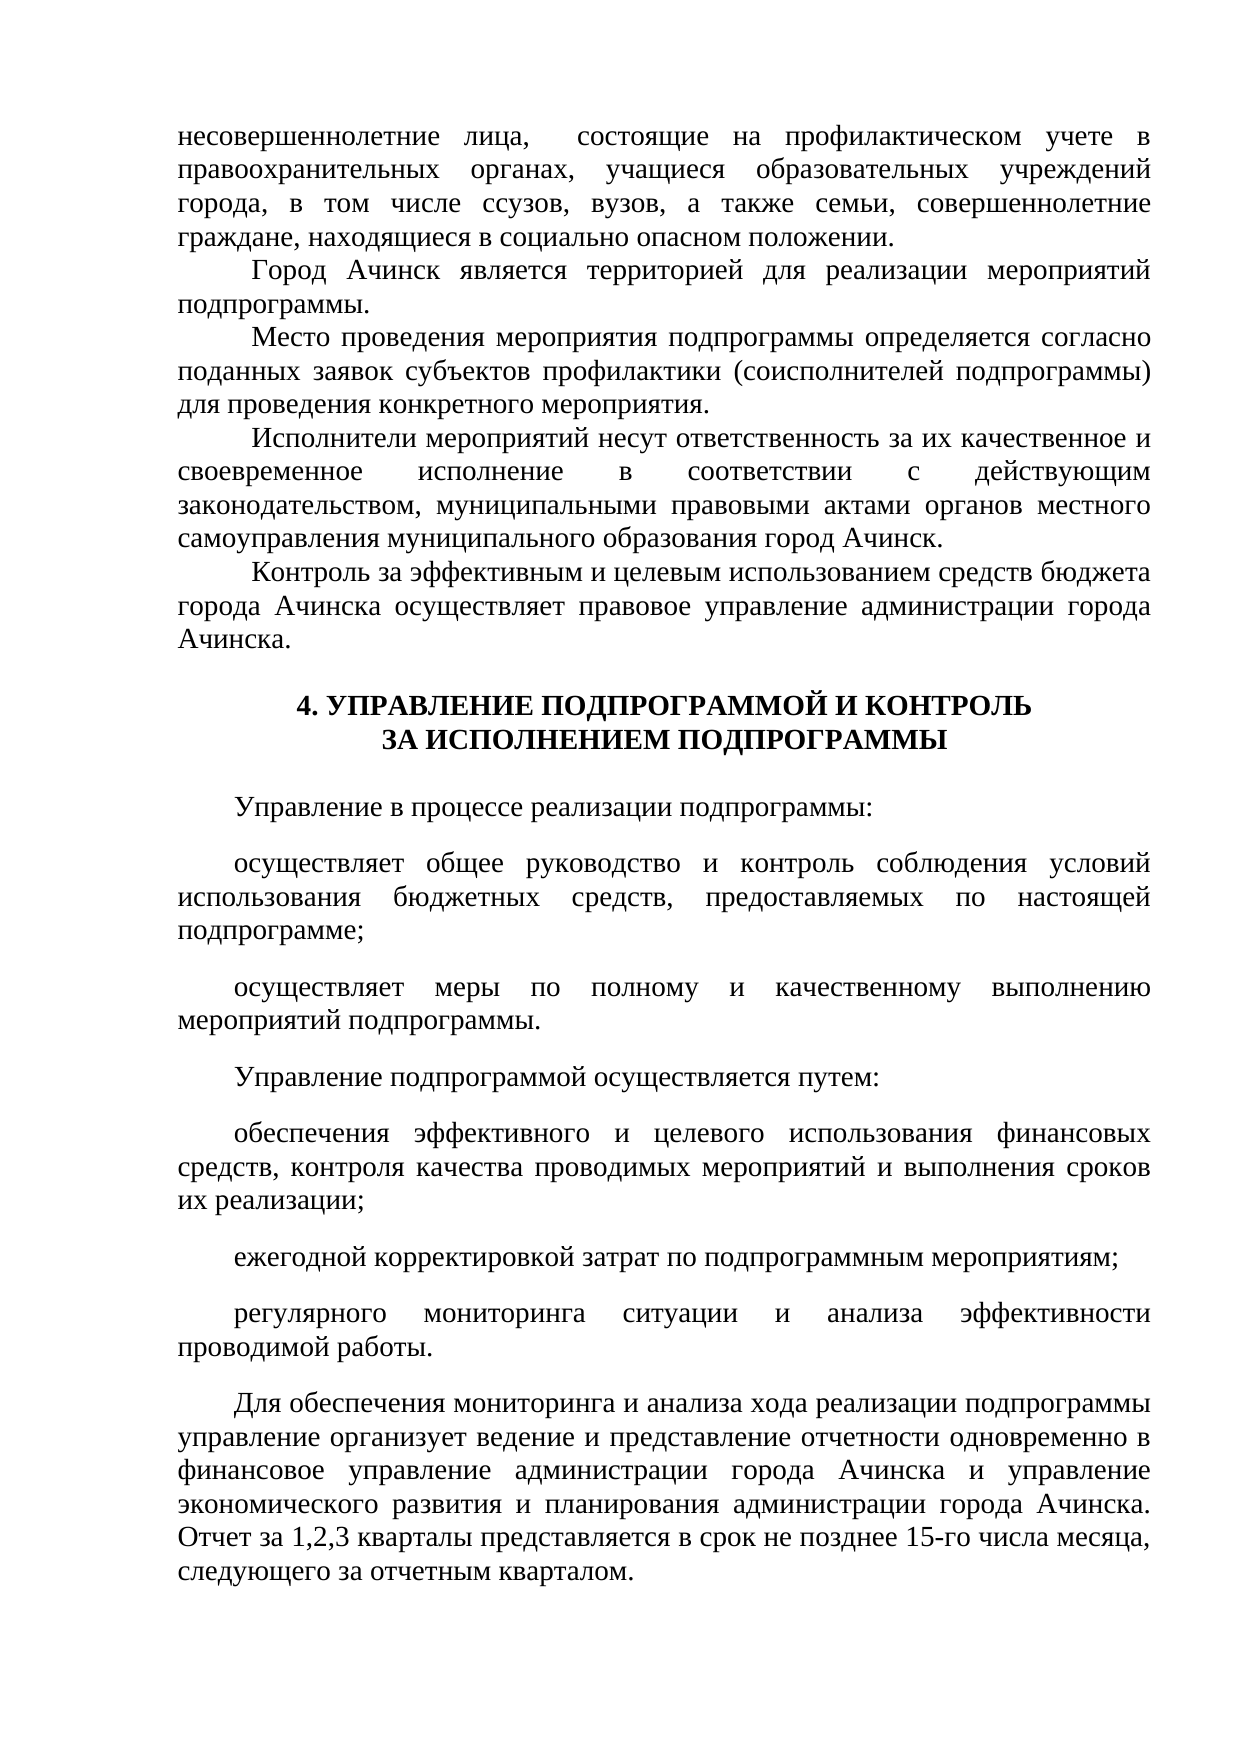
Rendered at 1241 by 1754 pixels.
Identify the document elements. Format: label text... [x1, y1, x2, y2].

text осуществляет меры по полному и качественному выполнению мероприятий подпрограммы. [177, 969, 1152, 1036]
title ЗА ИСПОЛНЕНИЕМ ПОДПРОГРАММЫ [177, 722, 1152, 755]
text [177, 118, 1152, 252]
text Контроль за эффективным и целевым использованием средств бюджета города Ачинска осуществляет правовое управление администрации города Ачинска. [177, 554, 1152, 655]
title 4. УПРАВЛЕНИЕ ПОДПРОГРАММОЙ И КОНТРОЛЬ [177, 688, 1152, 722]
text обеспечения эффективного и целевого использования финансовых средств, контроля качества проводимых мероприятий и выполнения сроков их реализации; [177, 1115, 1152, 1216]
text Место проведения мероприятия подпрограммы определяется согласно поданных заявок субъектов профилактики (соисполнителей подпрограммы) для проведения конкретного мероприятия. [177, 319, 1152, 420]
text регулярного мониторинга ситуации и анализа эффективности проводимой работы. [177, 1295, 1152, 1362]
text ежегодной корректировкой затрат по подпрограммным мероприятиям; [177, 1239, 1152, 1272]
text Управление в процессе реализации подпрограммы: [177, 789, 1152, 822]
text Город Ачинск является территорией для реализации мероприятий подпрограммы. [177, 252, 1152, 319]
text Исполнители мероприятий несут ответственность за их качественное и своевременное исполнение в соответствии с действующим законодательством, муниципальными правовыми актами органов местного самоуправления муниципального образования город Ачинск. [177, 420, 1152, 554]
text Управление подпрограммой осуществляется путем: [177, 1059, 1152, 1092]
text осуществляет общее руководство и контроль соблюдения условий использования бюджетных средств, предоставляемых по настоящей подпрограмме; [177, 845, 1152, 946]
text Для обеспечения мониторинга и анализа хода реализации подпрограммы управление организует ведение и представление отчетности одновременно в финансовое управление администрации города Ачинска и управление экономического развития и планирования администрации города Ачинска. Отчет за 1,2,3 кварталы представляется в срок не позднее 15-го числа месяца, следующего за отчетным кварталом. [177, 1385, 1152, 1587]
